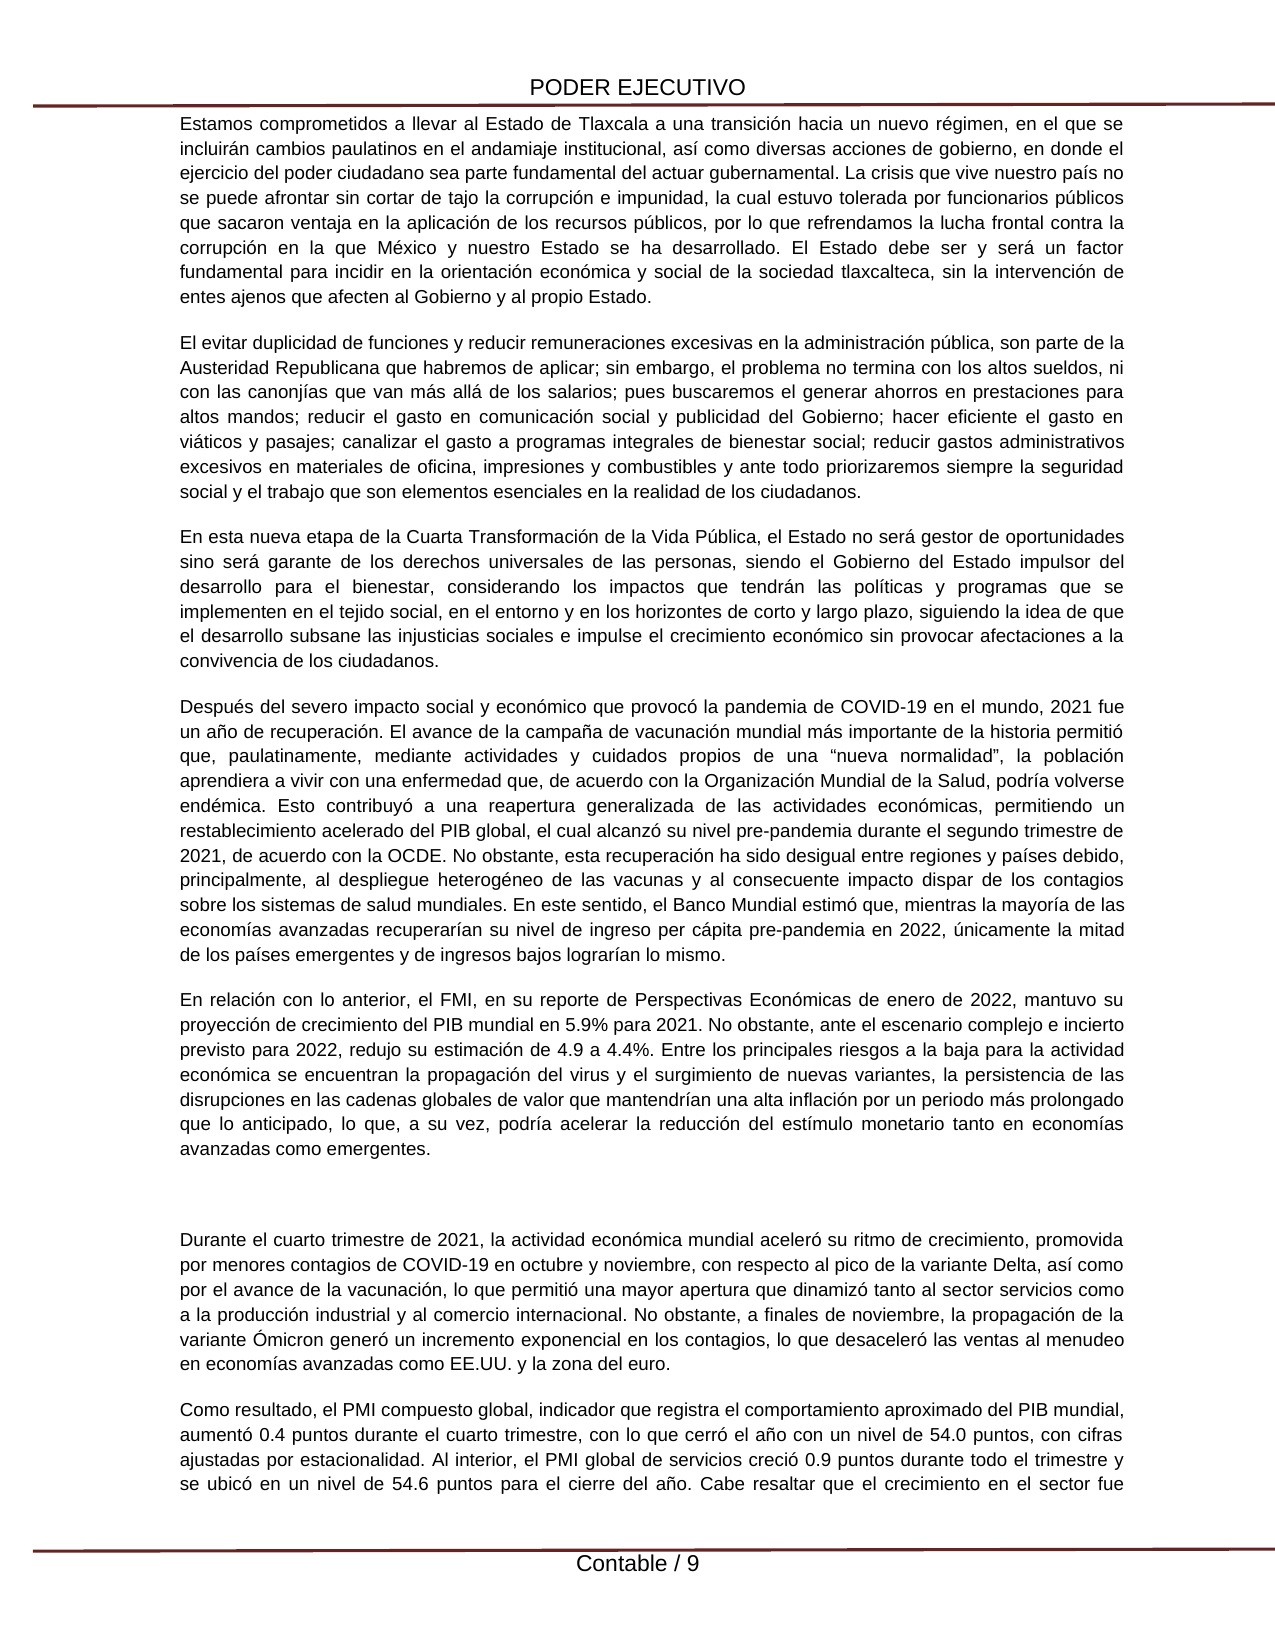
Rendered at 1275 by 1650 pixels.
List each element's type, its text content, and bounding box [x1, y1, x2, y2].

text En relación con lo anterior, el FMI, en su reporte de Perspectivas Económicas de enero de 2022, mantuvo su proyección de crecimiento del PIB mundial en 5.9% para 2021. No obstante, ante el escenario complejo e incierto previsto para 2022, redujo su estimación de 4.9 a 4.4%. Entre los principales riesgos a la baja para la actividad económica se encuentran la propagación del virus y el surgimiento de nuevas variantes, la persistencia de las disrupciones en las cadenas globales de valor que mantendrían una alta inflación por un periodo más prolongado que lo anticipado, lo que, a su vez, podría acelerar la reducción del estímulo monetario tanto en economías avanzadas como emergentes. [179, 989, 1125, 1159]
text Estamos comprometidos a llevar al Estado de Tlaxcala a una transición hacia un nuevo régimen, en el que se incluirán cambios paulatinos en el andamiaje institucional, así como diversas acciones de gobierno, en donde el ejercicio del poder ciudadano sea parte fundamental del actuar gubernamental. La crisis que vive nuestro país no se puede afrontar sin cortar de tajo la corrupción e impunidad, la cual estuvo tolerada por funcionarios públicos que sacaron ventaja en la aplicación de los recursos públicos, por lo que refrendamos la lucha frontal contra la corrupción en la que México y nuestro Estado se ha desarrollado. El Estado debe ser y será un factor fundamental para incidir en la orientación económica y social de la sociedad tlaxcalteca, sin la intervención de entes ajenos que afecten al Gobierno y al propio Estado. [179, 112, 1125, 308]
text Durante el cuarto trimestre de 2021, la actividad económica mundial aceleró su ritmo de crecimiento, promovida por menores contagios de COVID-19 en octubre y noviembre, con respecto al pico de la variante Delta, así como por el avance de la vacunación, lo que permitió una mayor apertura que dinamizó tanto al sector servicios como a la producción industrial y al comercio internacional. No obstante, a finales de noviembre, la propagación de la variante Ómicron generó un incremento exponencial en los contagios, lo que desaceleró las ventas al menudeo en economías avanzadas como EE.UU. y la zona del euro. [179, 1229, 1125, 1375]
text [179, 1399, 1125, 1495]
text En esta nueva etapa de la Cuarta Transformación de la Vida Pública, el Estado no será gestor de oportunidades sino será garante de los derechos universales de las personas, siendo el Gobierno del Estado impulsor del desarrollo para el bienestar, considerando los impactos que tendrán las políticas y programas que se implementen en el tejido social, en el entorno y en los horizontes de corto y largo plazo, siguiendo la idea de que el desarrollo subsane las injusticias sociales e impulse el crecimiento económico sin provocar afectaciones a la convivencia de los ciudadanos. [179, 526, 1125, 672]
text El evitar duplicidad de funciones y reducir remuneraciones excesivas en la administración pública, son parte de la Austeridad Republicana que habremos de aplicar; sin embargo, el problema no termina con los altos sueldos, ni con las canonjías que van más allá de los salarios; pues buscaremos el generar ahorros en prestaciones para altos mandos; reducir el gasto en comunicación social y publicidad del Gobierno; hacer eficiente el gasto en viáticos y pasajes; canalizar el gasto a programas integrales de bienestar social; reducir gastos administrativos excesivos en materiales de oficina, impresiones y combustibles y ante todo priorizaremos siempre la seguridad social y el trabajo que son elementos esenciales en la realidad de los ciudadanos. [179, 332, 1125, 502]
text Después del severo impacto social y económico que provocó la pandemia de COVID-19 en el mundo, 2021 fue un año de recuperación. El avance de la campaña de vacunación mundial más importante de la historia permitió que, paulatinamente, mediante actividades y cuidados propios de una “nueva normalidad”, la población aprendiera a vivir con una enfermedad que, de acuerdo con la Organización Mundial de la Salud, podría volverse endémica. Esto contribuyó a una reapertura generalizada de las actividades económicas, permitiendo un restablecimiento acelerado del PIB global, el cual alcanzó su nivel pre-pandemia durante el segundo trimestre de 2021, de acuerdo con la OCDE. No obstante, esta recuperación ha sido desigual entre regiones y países debido, principalmente, al despliegue heterogéneo de las vacunas y al consecuente impacto dispar de los contagios sobre los sistemas de salud mundiales. En este sentido, el Banco Mundial estimó que, mientras la mayoría de las economías avanzadas recuperarían su nivel de ingreso per cápita pre-pandemia en 2022, únicamente la mitad de los países emergentes y de ingresos bajos lograrían lo mismo. [179, 696, 1125, 965]
